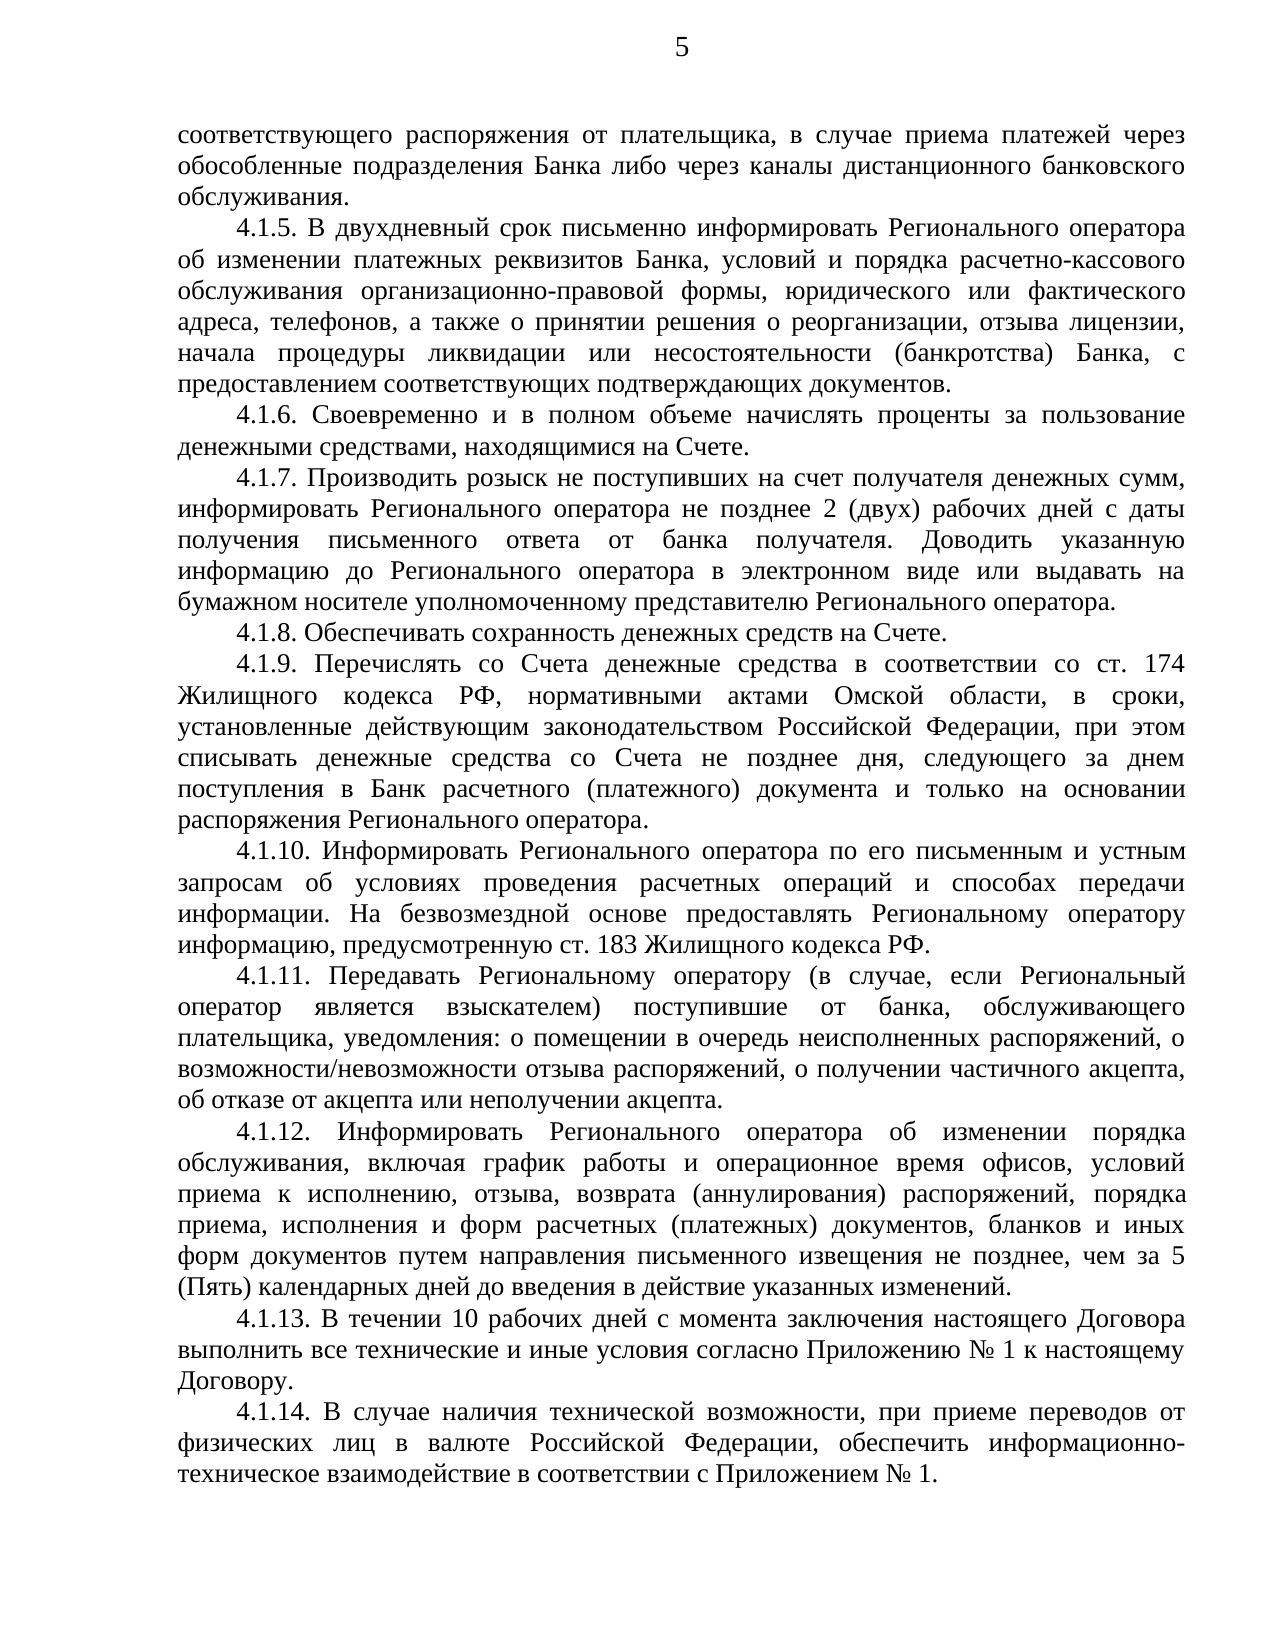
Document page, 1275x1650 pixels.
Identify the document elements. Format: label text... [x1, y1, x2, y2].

text 4.1.8. Обеспечивать сохранность денежных средств на Счете. [177, 616, 1186, 648]
text 4.1.5. В двухдневный срок письменно информировать Регионального оператора об изменении платежных реквизитов Банка, условий и порядка расчетно-кассового обслуживания организационно-правовой формы, юридического или фактического адреса, телефонов, а также о принятии решения о реорганизации, отзыва лицензии, начала процедуры ликвидации или несостоятельности (банкротства) Банка, с предоставлением соответствующих подтверждающих документов. [177, 212, 1186, 398]
text 4.1.11. Передавать Региональному оператору (в случае, если Региональный оператор является взыскателем) поступившие от банка, обслуживающего плательщика, уведомления: о помещении в очередь неисполненных распоряжений, о возможности/невозможности отзыва распоряжений, о получении частичного акцепта, об отказе от акцепта или неполучении акцепта. [177, 959, 1186, 1115]
text 4.1.12. Информировать Регионального оператора об изменении порядка обслуживания, включая график работы и операционное время офисов, условий приема к исполнению, отзыва, возврата (аннулирования) распоряжений, порядка приема, исполнения и форм расчетных (платежных) документов, бланков и иных форм документов путем направления письменного извещения не позднее, чем за 5 (Пять) календарных дней до введения в действие указанных изменений. [177, 1115, 1186, 1302]
text 4.1.7. Производить розыск не поступивших на счет получателя денежных сумм, информировать Регионального оператора не позднее 2 (двух) рабочих дней с даты получения письменного ответа от банка получателя. Доводить указанную информацию до Регионального оператора в электронном виде или выдавать на бумажном носителе уполномоченному представителю Регионального оператора. [177, 461, 1186, 616]
text 4.1.13. В течении 10 рабочих дней с момента заключения настоящего Договора выполнить все технические и иные условия согласно Приложению № 1 к настоящему Договору. [177, 1302, 1186, 1395]
text 4.1.14. В случае наличия технической возможности, при приеме переводов от физических лиц в валюте Российской Федерации, обеспечить информационно-техническое взаимодействие в соответствии с Приложением № 1. [177, 1395, 1186, 1488]
text 4.1.9. Перечислять со Счета денежные средства в соответствии со ст. 174 Жилищного кодекса РФ, нормативными актами Омской области, в сроки, установленные действующим законодательством Российской Федерации, при этом списывать денежные средства со Счета не позднее дня, следующего за днем поступления в Банк расчетного (платежного) документа и только на основании распоряжения Регионального оператора. [177, 648, 1186, 834]
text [177, 118, 1186, 212]
text 4.1.6. Своевременно и в полном объеме начислять проценты за пользование денежными средствами, находящимися на Счете. [177, 398, 1186, 461]
text 4.1.10. Информировать Регионального оператора по его письменным и устным запросам об условиях проведения расчетных операций и способах передачи информации. На безвозмездной основе предоставлять Региональному оператору информацию, предусмотренную ст. 183 Жилищного кодекса РФ. [177, 834, 1186, 959]
